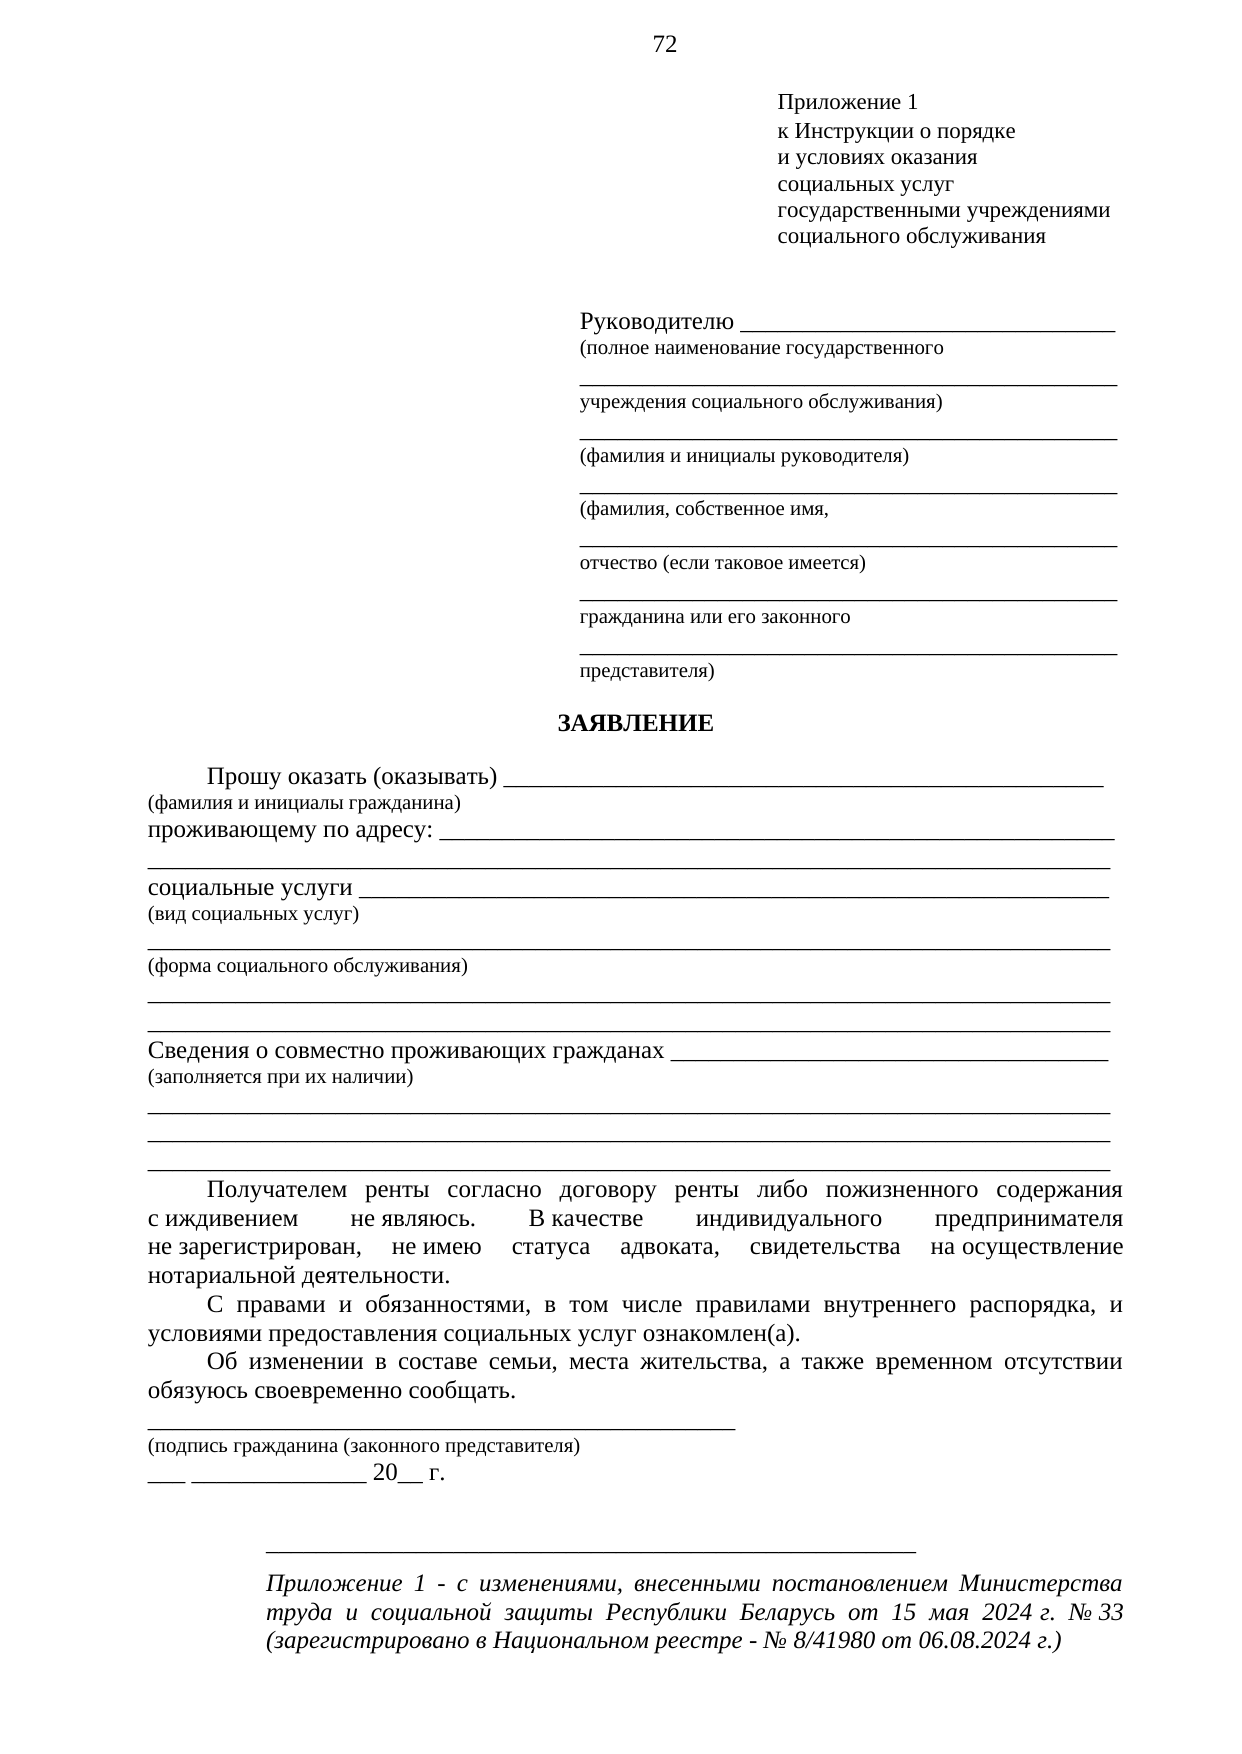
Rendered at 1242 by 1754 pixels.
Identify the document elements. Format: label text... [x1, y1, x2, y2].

text _______________________________________________ [148, 1404, 1123, 1433]
text (фамилия и инициалы гражданина) [148, 790, 1123, 814]
text _____________________________________________________________________________ [148, 924, 1123, 953]
text _____________________________________________________________________________ [148, 1145, 1123, 1174]
text _____________________________________________________________________________ [148, 1006, 1123, 1035]
text (заполняется при их наличии) [148, 1063, 1123, 1088]
text (форма социального обслуживания) [148, 953, 1123, 977]
text Приложение 1 - с изменениями, внесенными постановлением Министерства труда и социальной защиты Республики Беларусь от 15 мая 2024 г. № 33 (зарегистрировано в Национальном реестре - № 8/41980 от 06.08.2024 г.) [266, 1568, 1123, 1654]
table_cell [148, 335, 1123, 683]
text Об изменении в составе семьи, места жительства, а также временном отсутствии обязуюсь своевременно сообщать. [148, 1346, 1123, 1404]
text (подпись гражданина (законного представителя) [148, 1433, 1123, 1457]
text Получателем ренты согласно договору ренты либо пожизненного содержания с иждивением не являюсь. В качестве индивидуального предпринимателя не зарегистрирован, не имею статуса адвоката, свидетельства на осуществление нотариальной деятельности. [148, 1174, 1123, 1289]
text ____________________________________________________ [266, 1527, 1123, 1555]
text _____________________________________________________________________________ [148, 843, 1123, 872]
text (вид социальных услуг) [148, 900, 1123, 924]
text _____________________________________________________________________________ [148, 1088, 1123, 1116]
text ___ ______________ 20__ г. [148, 1457, 1123, 1485]
text Прошу оказать (оказывать) ________________________________________________ [148, 761, 1123, 790]
text С правами и обязанностями, в том числе правилами внутреннего распорядка, и условиями предоставления социальных услуг ознакомлен(а). [148, 1289, 1123, 1346]
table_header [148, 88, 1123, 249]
title ЗАЯВЛЕНИЕ [148, 708, 1123, 736]
text Сведения о совместно проживающих гражданах ___________________________________ [148, 1035, 1123, 1063]
text проживающему по адресу: ______________________________________________________ [148, 814, 1123, 843]
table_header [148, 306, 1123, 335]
text _____________________________________________________________________________ [148, 1116, 1123, 1145]
text социальные услуги ____________________________________________________________ [148, 872, 1123, 900]
text _____________________________________________________________________________ [148, 977, 1123, 1006]
